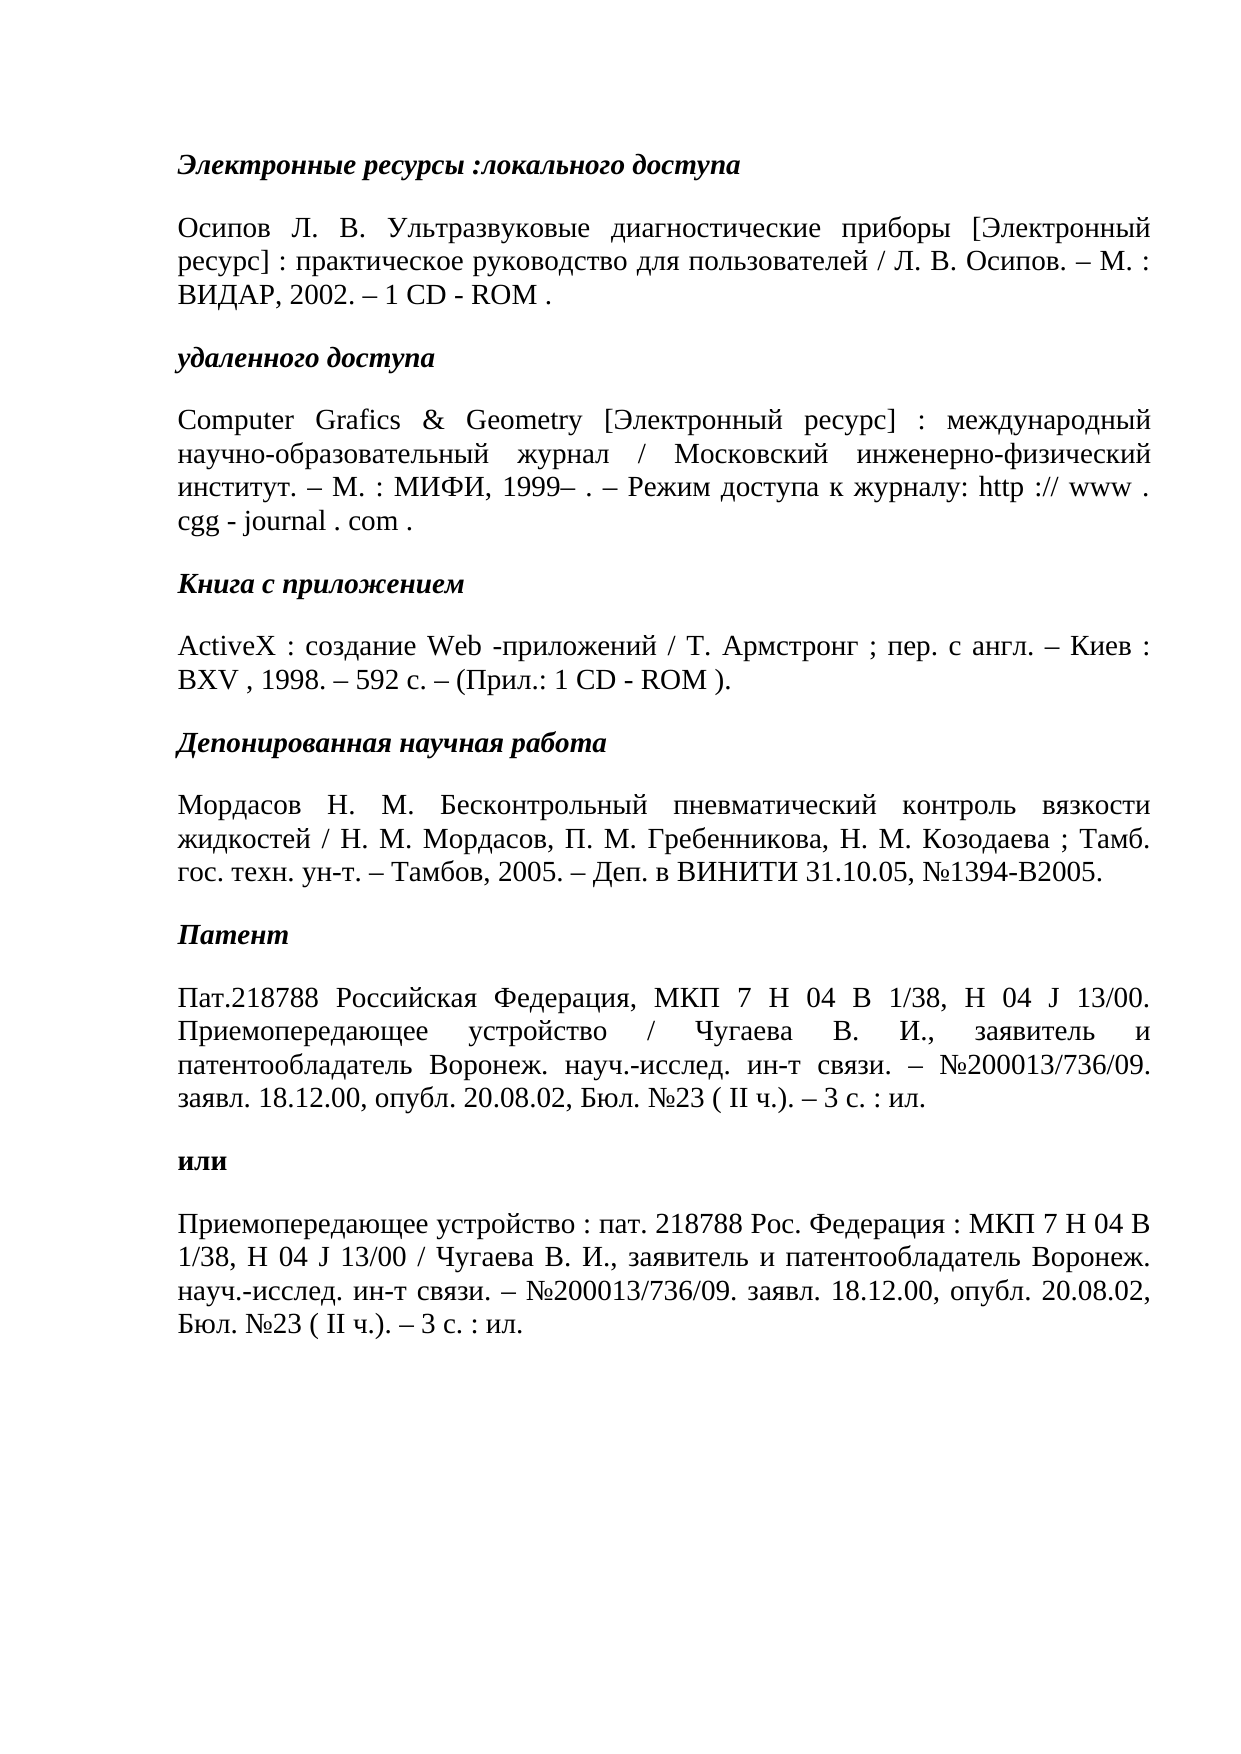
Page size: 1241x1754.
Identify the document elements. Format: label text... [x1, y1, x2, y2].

text Книга с приложением [177, 566, 1152, 599]
text Мордасов Н. М. Бесконтрольный пневматический контроль вязкости жидкостей / Н. М. Мордасов, П. М. Гребенникова, Н. М. Козодаева ; Тамб. гос. техн. ун-т. – Тамбов, 2005. – Деп. в ВИНИТИ 31.10.05, №1394-В2005. [177, 787, 1152, 888]
text Осипов Л. В. Ультразвуковые диагностические приборы [Электронный ресурс] : практическое руководство для пользователей / Л. В. Осипов. – М. : ВИДАР, 2002. – 1 CD - ROM . [177, 210, 1152, 311]
text Электронные ресурсы :локального доступа [177, 147, 1152, 181]
text удаленного доступа [177, 340, 1152, 373]
text ActiveX : создание Web -приложений / Т. Армстронг ; пер. с англ. – Киев : BXV , 1998. – 592 с. – (Прил.: 1 CD - ROM ). [177, 628, 1152, 696]
text или [177, 1143, 1152, 1177]
text Приемопередающее устройство : пат. 218788 Рос. Федерация : МКП 7 Н 04 В 1/38, Н 04 J 13/00 / Чугаева В. И., заявитель и патентообладатель Воронеж. науч.-исслед. ин-т связи. – №200013/736/09. заявл. 18.12.00, опубл. 20.08.02, Бюл. №23 ( II ч.). – 3 с. : ил. [177, 1206, 1152, 1340]
text Пат.218788 Российская Федерация, МКП 7 Н 04 В 1/38, Н 04 J 13/00. Приемопередающее устройство / Чугаева В. И., заявитель и патентообладатель Воронеж. науч.-исслед. ин-т связи. – №200013/736/09. заявл. 18.12.00, опубл. 20.08.02, Бюл. №23 ( II ч.). – 3 с. : ил. [177, 980, 1152, 1114]
text Патент [177, 917, 1152, 951]
text Депонированная научная работа [177, 725, 1152, 758]
text Computer Grafics & Geometry [Электронный ресурс] : международный научно-образовательный журнал / Московский инженерно-физический институт. – М. : МИФИ, 1999– . – Режим доступа к журналу: http :// www . cgg - journal . com . [177, 402, 1152, 537]
